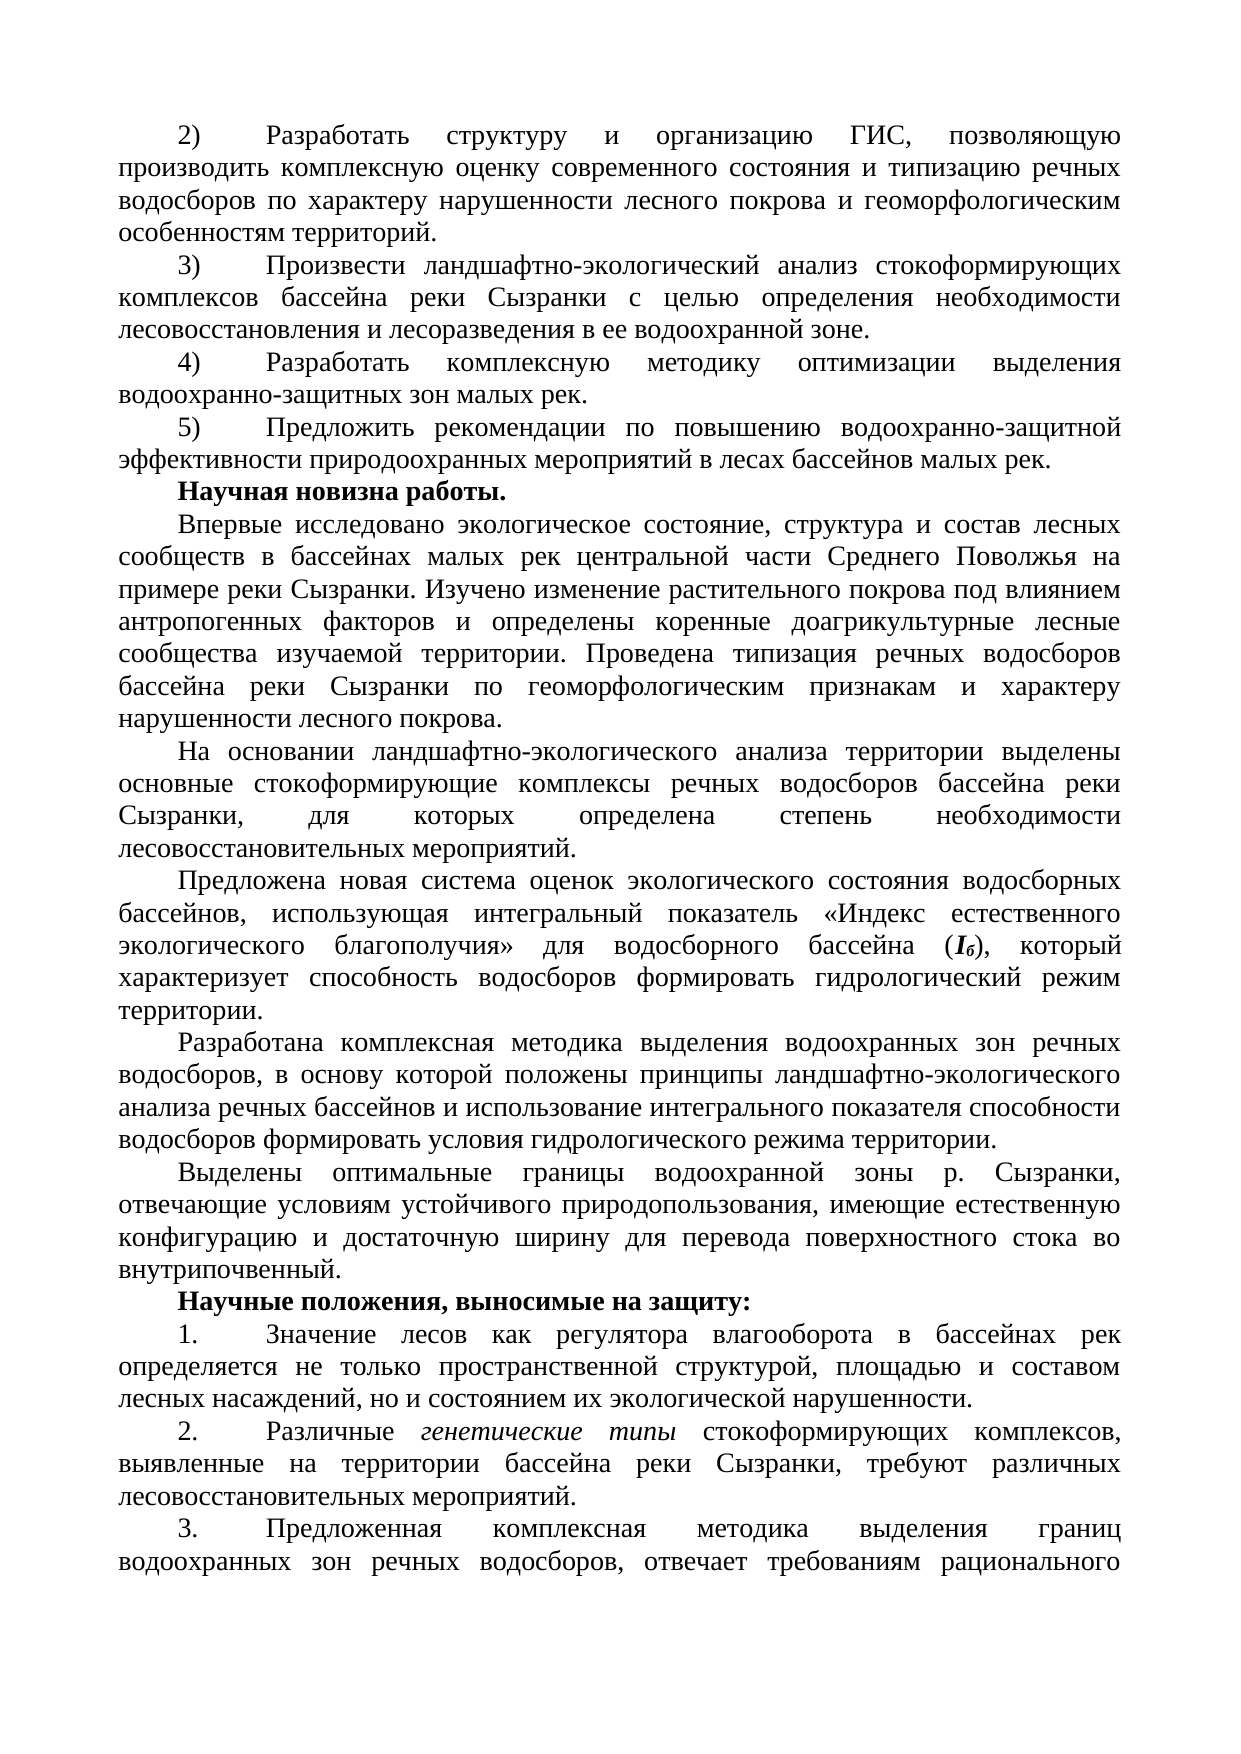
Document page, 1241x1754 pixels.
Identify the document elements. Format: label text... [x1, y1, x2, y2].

text На основании ландшафтно-экологического анализа территории выделены основные стокоформирующие комплексы речных водосборов бассейна реки Сызранки, для которых определена степень необходимости лесовосстановительных мероприятий. [118, 734, 1122, 863]
text 3) Произвести ландшафтно-экологический анализ стокоформирующих комплексов бассейна реки Сызранки с целью определения необходимости лесовосстановления и лесоразведения в ее водоохранной зоне. [118, 248, 1122, 345]
text 4) Разработать комплексную методику оптимизации выделения водоохранно-защитных зон малых рек. [118, 345, 1122, 410]
text 2. Различные генетические типы стокоформирующих комплексов, выявленные на территории бассейна реки Сызранки, требуют различных лесовосстановительных мероприятий. [118, 1414, 1122, 1511]
text Разработана комплексная методика выделения водоохранных зон речных водосборов, в основу которой положены принципы ландшафтно-экологического анализа речных бассейнов и использование интегрального показателя способности водосборов формировать условия гидрологического режима территории. [118, 1025, 1122, 1155]
text 2) Разработать структуру и организацию ГИС, позволяющую производить комплексную оценку современного состояния и типизацию речных водосборов по характеру нарушенности лесного покрова и геоморфологическим особенностям территорий. [118, 118, 1122, 248]
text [118, 1511, 1122, 1576]
text 1. Значение лесов как регулятора влагооборота в бассейнах рек определяется не только пространственной структурой, площадью и составом лесных насаждений, но и состоянием их экологической нарушенности. [118, 1317, 1122, 1414]
text Впервые исследовано экологическое состояние, структура и состав лесных сообществ в бассейнах малых рек центральной части Среднего Поволжья на примере реки Сызранки. Изучено изменение растительного покрова под влиянием антропогенных факторов и определены коренные доагрикультурные лесные сообщества изучаемой территории. Проведена типизация речных водосборов бассейна реки Сызранки по геоморфологическим признакам и характеру нарушенности лесного покрова. [118, 507, 1122, 734]
text 5) Предложить рекомендации по повышению водоохранно-защитной эффективности природоохранных мероприятий в лесах бассейнов малых рек. [118, 410, 1122, 474]
text Научные положения, выносимые на защиту: [118, 1284, 1122, 1317]
text Предложена новая система оценок экологического состояния водосборных бассейнов, использующая интегральный показатель «Индекс естественного экологического благополучия» для водосборного бассейна (Iб), который характеризует способность водосборов формировать гидрологический режим территории. [118, 863, 1122, 1025]
text Выделены оптимальные границы водоохранной зоны р. Сызранки, отвечающие условиям устойчивого природопользования, имеющие естественную конфигурацию и достаточную ширину для перевода поверхностного стока во внутрипочвенный. [118, 1155, 1122, 1284]
text Научная новизна работы. [118, 474, 1122, 507]
